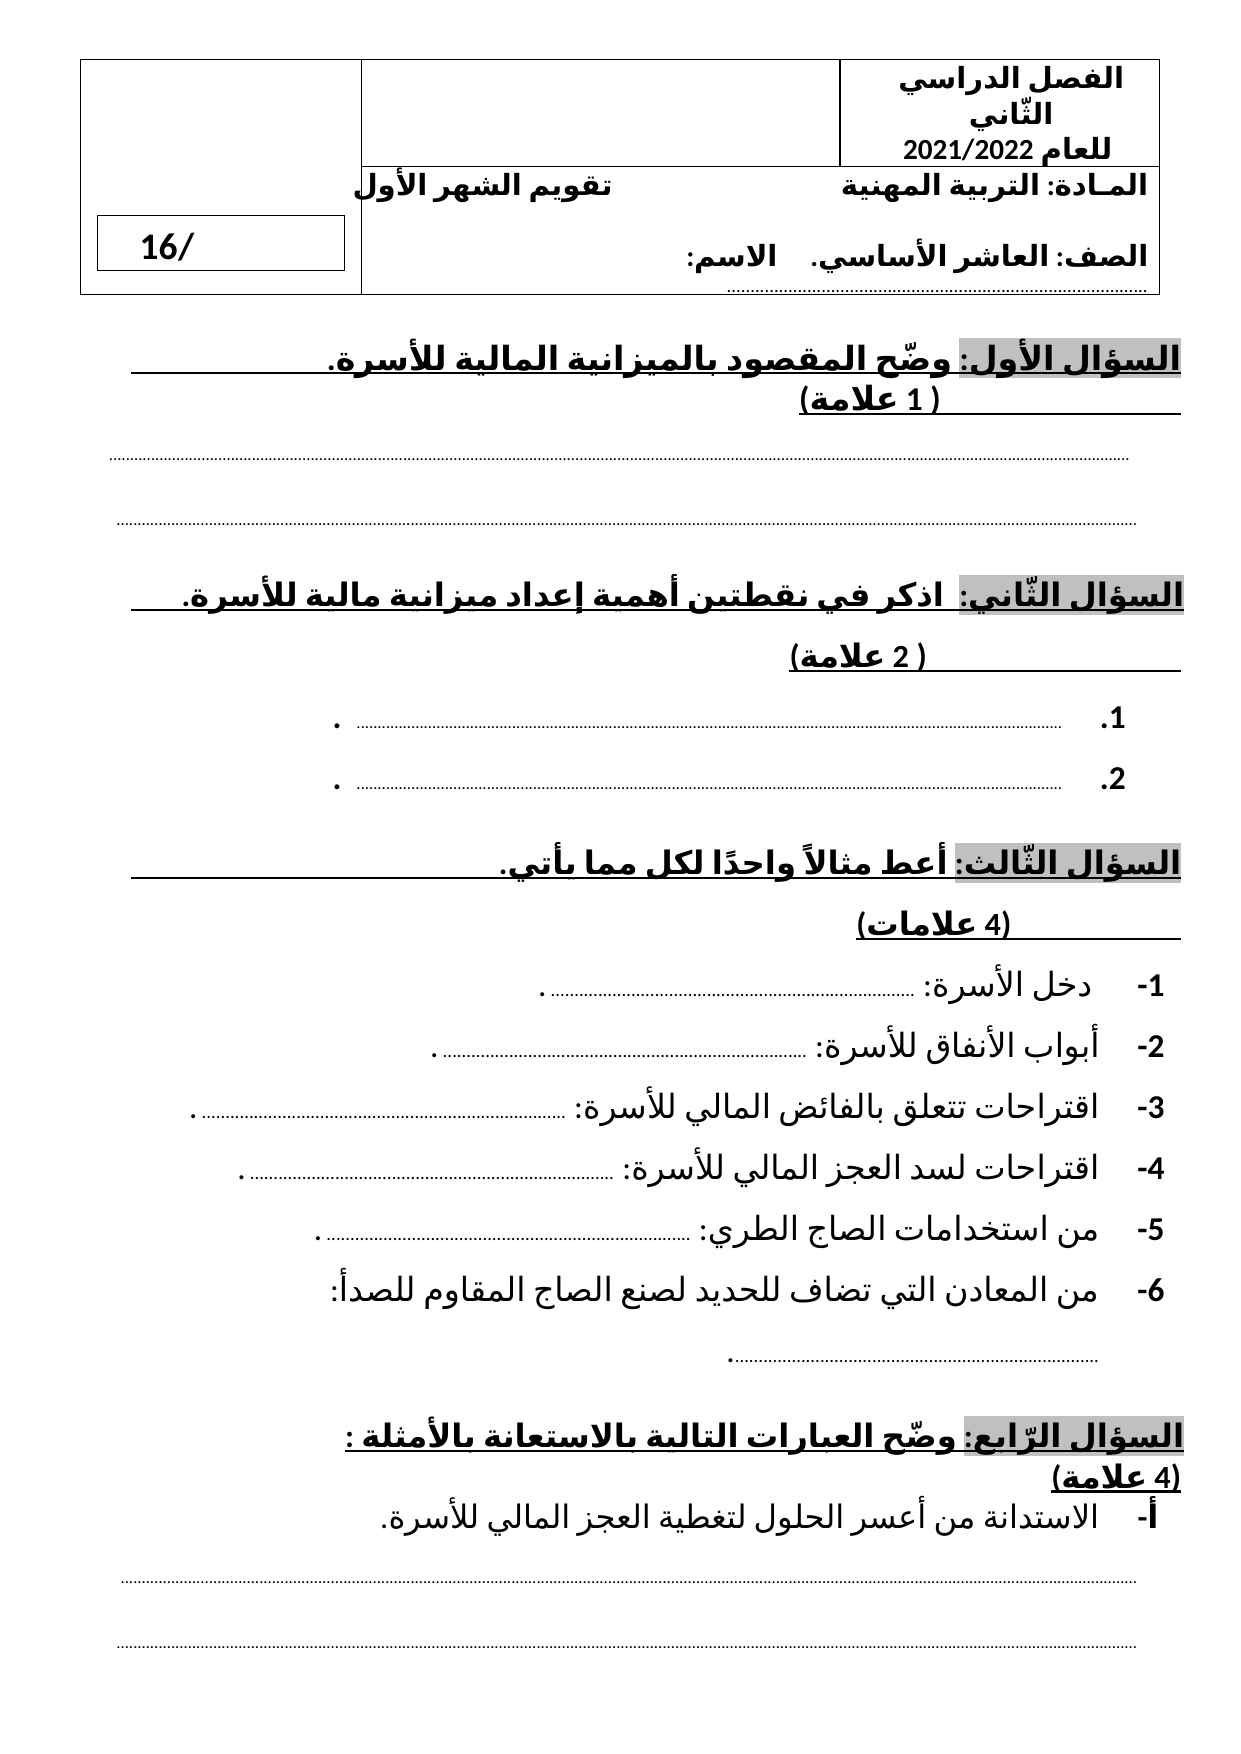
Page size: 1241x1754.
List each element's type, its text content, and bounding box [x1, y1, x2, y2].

list أبواب الأنفاق للأسرة: ............................................................................. . [59, 1025, 1137, 1066]
text السؤال الرّابع: وضّح العبارات التالية بالاستعانة بالأمثلة : (4 علامة) [40, 1416, 1184, 1497]
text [59, 1632, 1137, 1653]
list من استخدامات الصاج الطري: ............................................................................. . [59, 1208, 1137, 1249]
table_header الفصل الدراسي الثّاني للعام 2021/2022 [841, 60, 1159, 166]
table_header [362, 60, 839, 166]
table_cell المـادة: التربية المهنية تقويم الشهر الأول الصف: العاشر الأساسي. الاسم: ......................................................................................... [362, 167, 1159, 293]
list دخل الأسرة: ............................................................................. . [59, 964, 1137, 1005]
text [59, 1567, 1137, 1587]
table_header [81, 60, 361, 293]
text السؤال الثّاني: اذكر في نقطتين أهمية إعداد ميزانية مالية للأسرة. ( 2 علامة) [59, 575, 1184, 676]
list ........................................................................................................................................................................ . [59, 696, 1100, 737]
list من المعادن التي تضاف للحديد لصنع الصاج المقاوم للصدأ: .............................................................................. [59, 1269, 1137, 1371]
list اقتراحات لسد العجز المالي للأسرة: ............................................................................. . [59, 1147, 1137, 1188]
text السؤال الأول: وضّح المقصود بالميزانية المالية للأسرة. ( 1 علامة) [59, 338, 1181, 419]
list ........................................................................................................................................................................ . [59, 757, 1100, 798]
list اقتراحات تتعلق بالفائض المالي للأسرة: ............................................................................. . [59, 1086, 1137, 1127]
text السؤال الثّالث: أعط مثالاً واحدًا لكل مما يأتي. (4 علامات) [59, 843, 1181, 944]
list الاستدانة من أعسر الحلول لتغطية العجز المالي للأسرة. [40, 1497, 1137, 1536]
